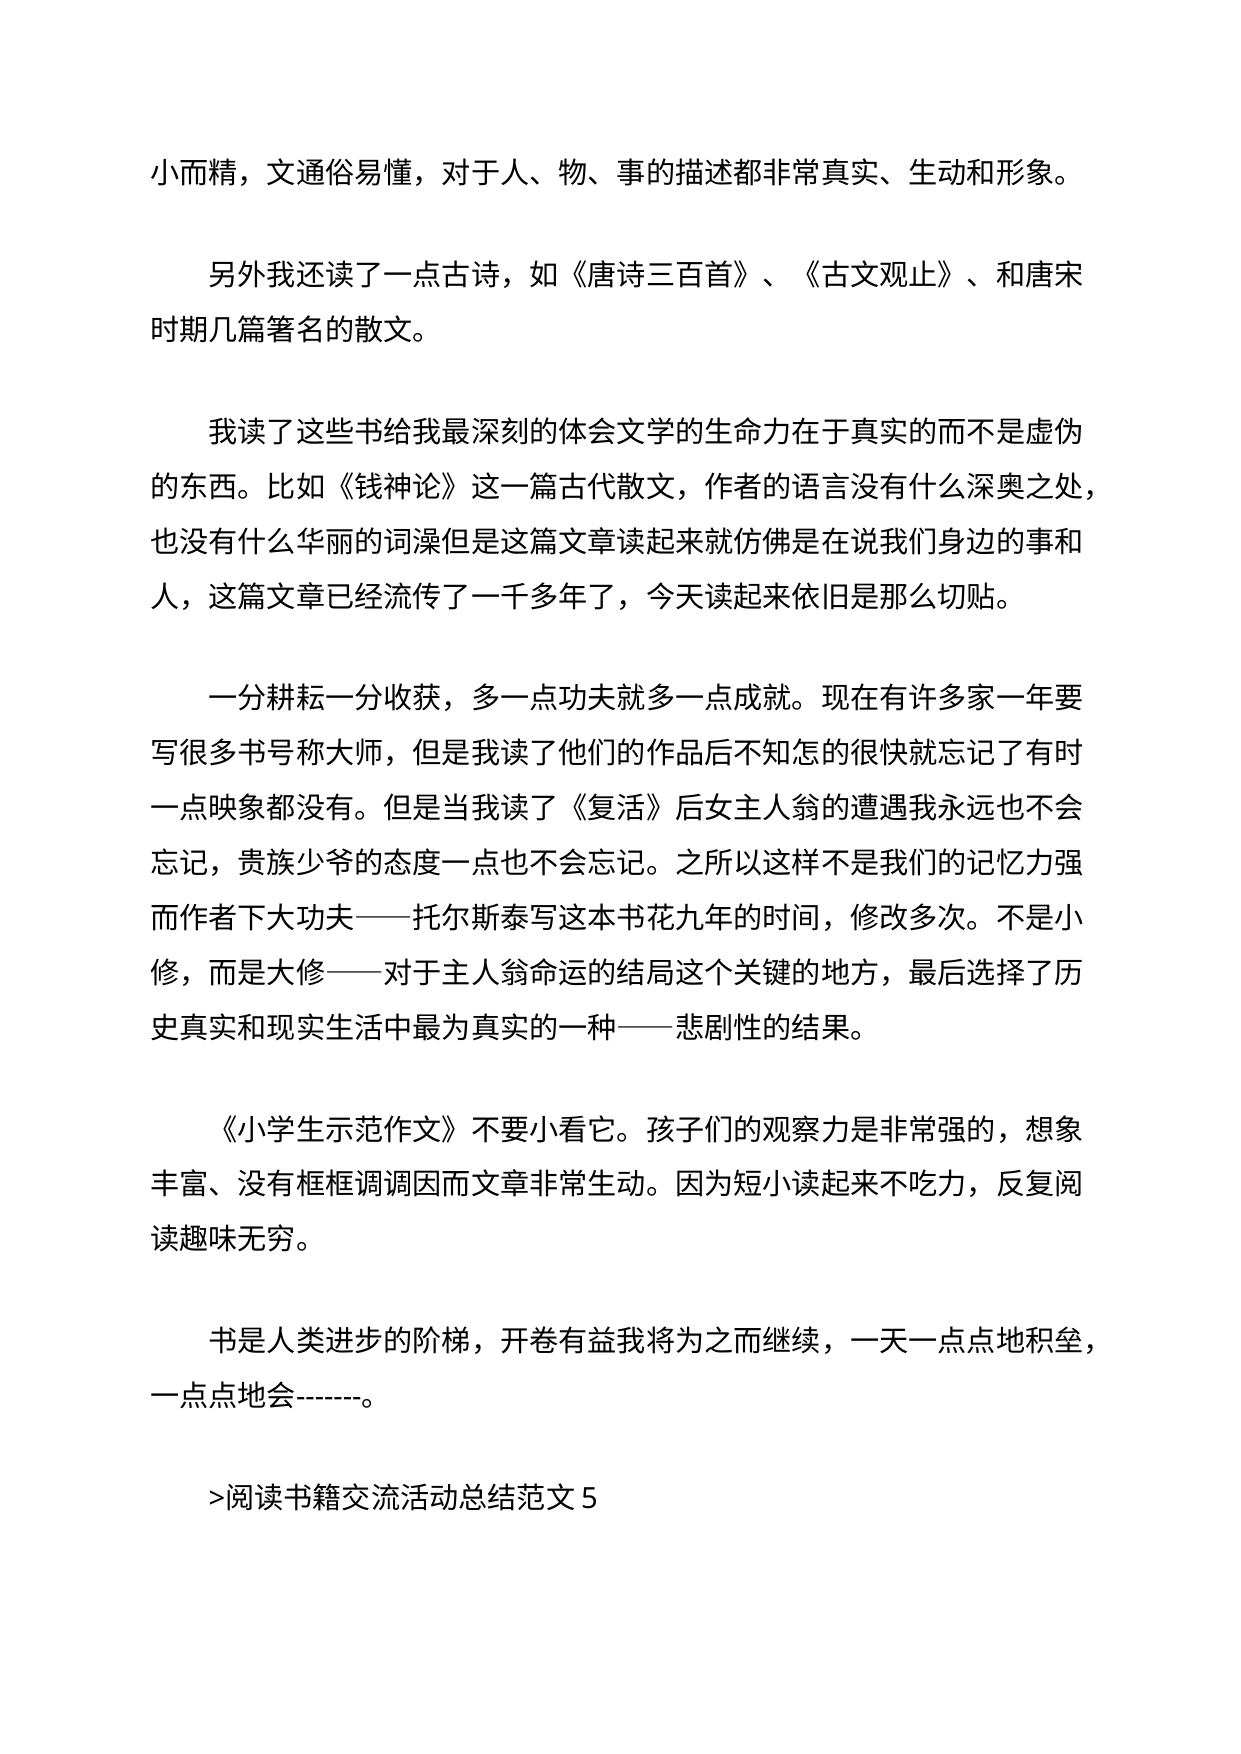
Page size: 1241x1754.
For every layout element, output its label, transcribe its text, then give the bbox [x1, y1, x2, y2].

text 一分耕耘一分收获，多一点功夫就多一点成就。现在有许多家一年要写很多书号称大师，但是我读了他们的作品后不知怎的很快就忘记了有时一点映象都没有。但是当我读了《复活》后女主人翁的遭遇我永远也不会忘记，贵族少爷的态度一点也不会忘记。之所以这样不是我们的记忆力强而作者下大功夫——托尔斯泰写这本书花九年的时间，修改多次。不是小修，而是大修——对于主人翁命运的结局这个关键的地方，最后选择了历史真实和现实生活中最为真实的一种——悲剧性的结果。 [150, 675, 1090, 1047]
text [150, 150, 1090, 192]
text 《小学生示范作文》不要小看它。孩子们的观察力是非常强的，想象丰富、没有框框调调因而文章非常生动。因为短小读起来不吃力，反复阅读趣味无穷。 [150, 1106, 1090, 1258]
text >阅读书籍交流活动总结范文5 [150, 1474, 1090, 1517]
text 我读了这些书给我最深刻的体会文学的生命力在于真实的而不是虚伪的东西。比如《钱神论》这一篇古代散文，作者的语言没有什么深奥之处，也没有什么华丽的词澡但是这篇文章读起来就仿佛是在说我们身边的事和人，这篇文章已经流传了一千多年了，今天读起来依旧是那么切贴。 [150, 408, 1090, 615]
text 书是人类进步的阶梯，开卷有益我将为之而继续，一天一点点地积垒，一点点地会-------。 [150, 1318, 1090, 1415]
text 另外我还读了一点古诗，如《唐诗三百首》、《古文观止》、和唐宋时期几篇箸名的散文。 [150, 252, 1090, 349]
